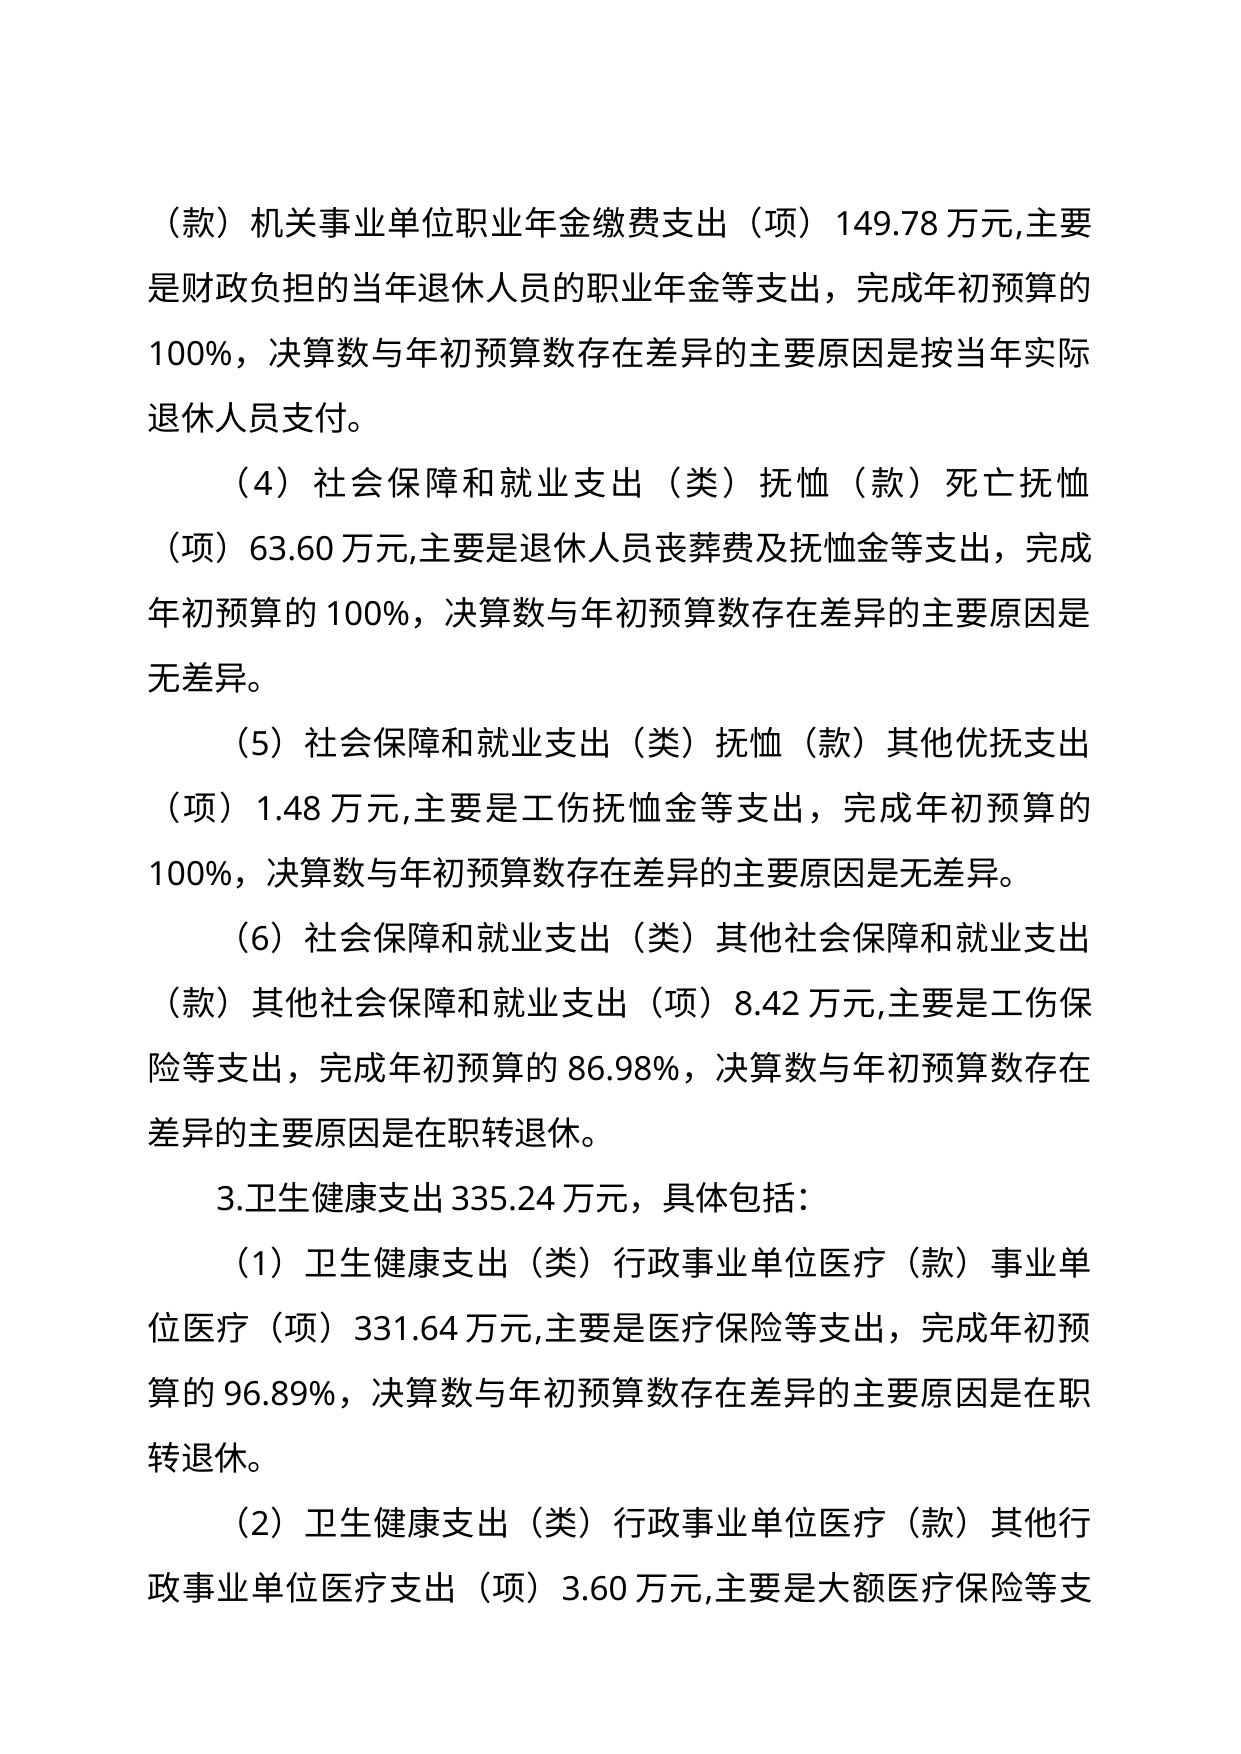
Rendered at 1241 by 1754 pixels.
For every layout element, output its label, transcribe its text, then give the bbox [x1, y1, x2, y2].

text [148, 1488, 1093, 1618]
text （4）社会保障和就业支出（类）抚恤（款）死亡抚恤（项）63.60万元,主要是退休人员丧葬费及抚恤金等支出，完成年初预算的100%，决算数与年初预算数存在差异的主要原因是无差异。 [148, 448, 1093, 708]
text （1）卫生健康支出（类）行政事业单位医疗（款）事业单位医疗（项）331.64万元,主要是医疗保险等支出，完成年初预算的96.89%，决算数与年初预算数存在差异的主要原因是在职转退休。 [148, 1228, 1093, 1488]
text 3.卫生健康支出335.24万元，具体包括： [148, 1163, 1093, 1228]
text （5）社会保障和就业支出（类）抚恤（款）其他优抚支出（项）1.48万元,主要是工伤抚恤金等支出，完成年初预算的100%，决算数与年初预算数存在差异的主要原因是无差异。 [148, 708, 1093, 903]
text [148, 188, 1093, 448]
text （6）社会保障和就业支出（类）其他社会保障和就业支出（款）其他社会保障和就业支出（项）8.42万元,主要是工伤保险等支出，完成年初预算的86.98%，决算数与年初预算数存在差异的主要原因是在职转退休。 [148, 903, 1093, 1163]
